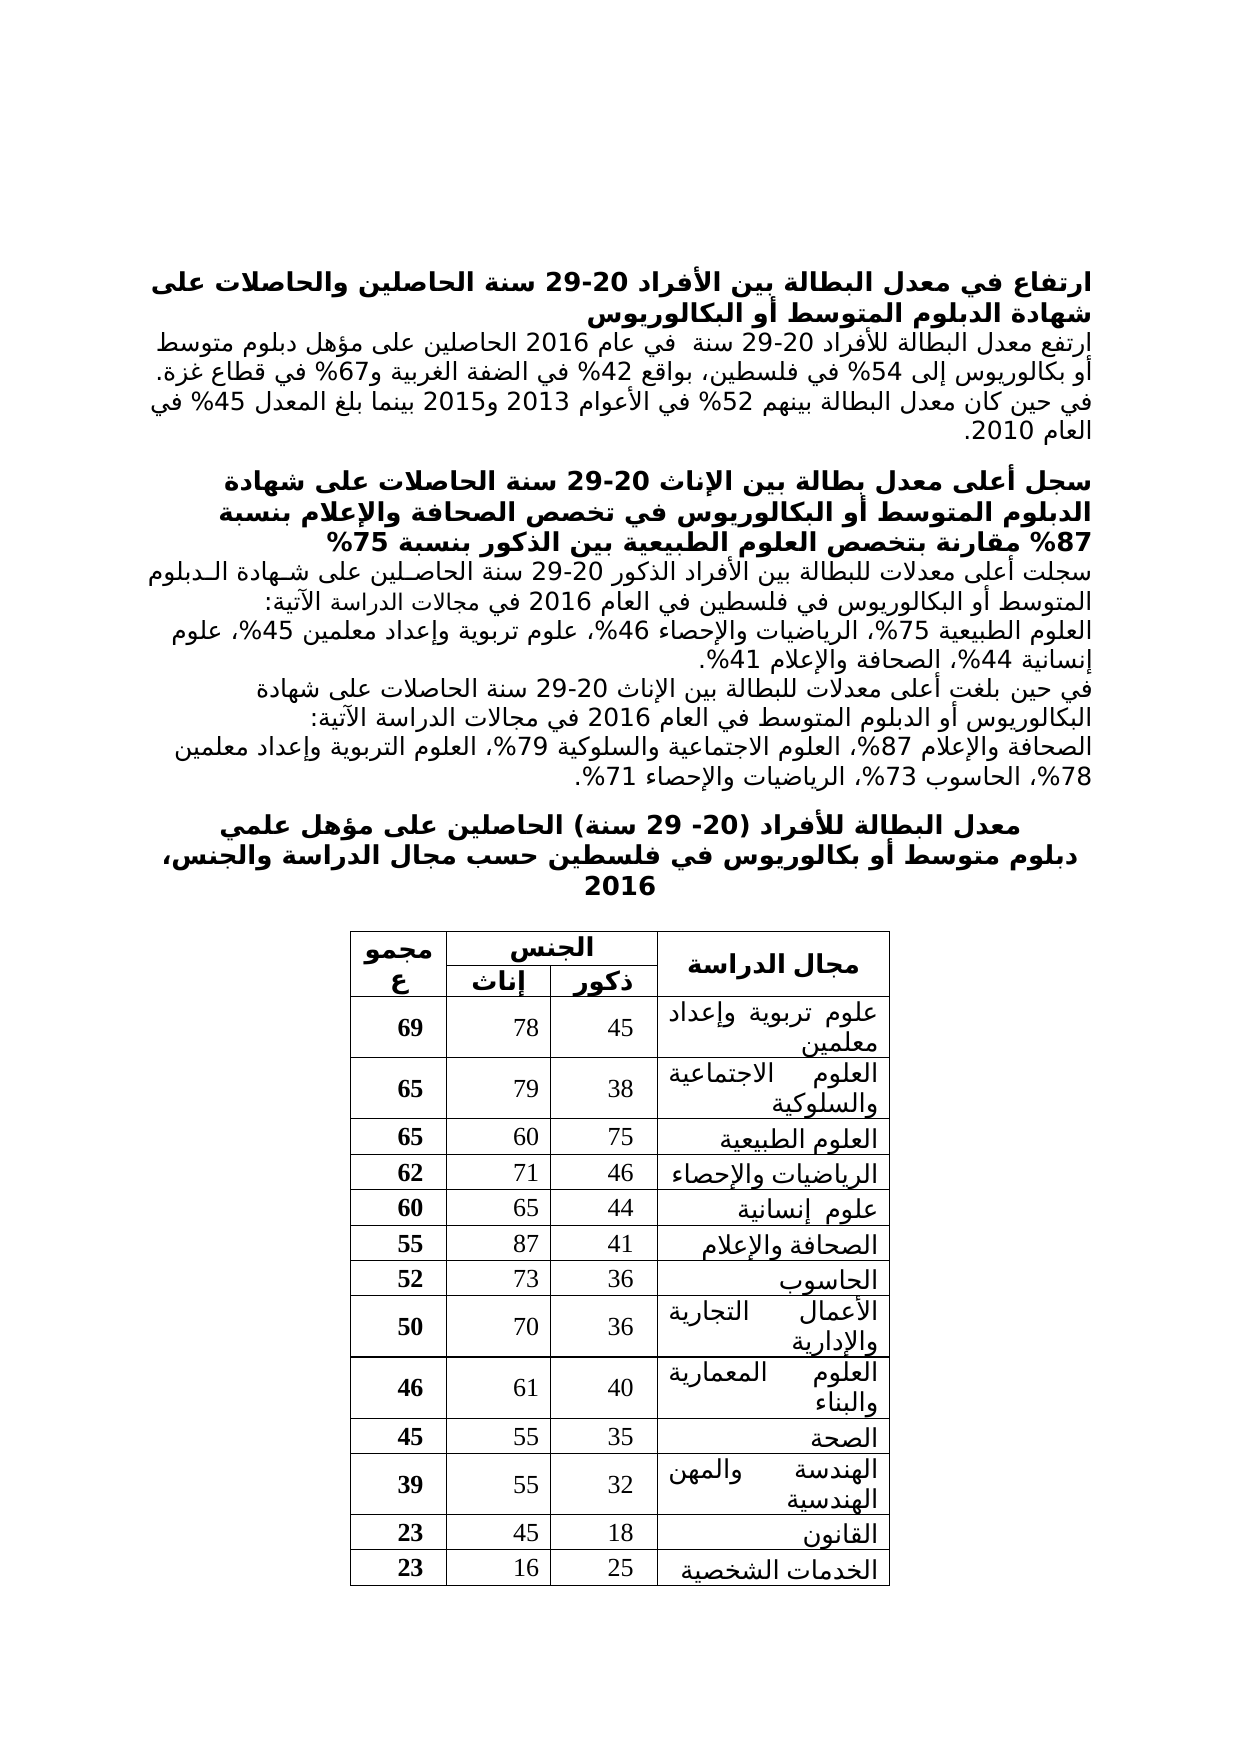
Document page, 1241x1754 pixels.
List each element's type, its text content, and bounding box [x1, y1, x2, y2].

table_cell 65 [351, 1058, 446, 1118]
table_cell 35 [551, 1419, 657, 1453]
table_cell 65 [447, 1190, 550, 1224]
table_cell الحاسوب [658, 1261, 889, 1295]
table_cell 25 [551, 1550, 657, 1585]
table_cell الأعمال التجارية والإدارية [658, 1296, 889, 1356]
table_cell 38 [551, 1058, 657, 1118]
table_cell علوم تربوية وإعداد معلمين [658, 997, 889, 1057]
table_cell 55 [447, 1454, 550, 1514]
table_cell 79 [447, 1058, 550, 1118]
table_cell 46 [551, 1155, 657, 1189]
table_cell 52 [351, 1261, 446, 1295]
table_cell 44 [551, 1190, 657, 1224]
table_header مجال الدراسة [658, 932, 889, 996]
table_cell الهندسة والمهن الهندسية [658, 1454, 889, 1514]
text ارتفاع في معدل البطالة بين الأفراد 20-29 سنة الحاصلين والحاصلات على شهادة الدبلوم المتوسط أو البكالوريوس [148, 268, 1092, 328]
title معدل البطالة للأفراد (20- 29 سنة) الحاصلين على مؤهل علمي [133, 810, 1107, 840]
text العلوم الطبيعية 75%، الرياضيات والإحصاء 46%، علوم تربوية وإعداد معلمين 45%، علوم إنسانية 44%، الصحافة والإعلام 41%. [148, 616, 1092, 674]
table_cell 55 [351, 1226, 446, 1260]
table_cell 45 [351, 1419, 446, 1453]
text سجل أعلى معدل بطالة بين الإناث 20-29 سنة الحاصلات على شهادة الدبلوم المتوسط أو البكالوريوس في تخصص الصحافة والإعلام بنسبة 87% مقارنة بتخصص العلوم الطبيعية بين الذكور بنسبة 75% [148, 467, 1092, 558]
table_cell 75 [551, 1119, 657, 1154]
table_header مجموع [351, 932, 446, 996]
text سجلت أعلى معدلات للبطالة بين الأفراد الذكور 20-29 سنة الحاصلين على شهادة الدبلوم المتوسط أو البكالوريوس في فلسطين في العام 2016 في مجالات الدراسة الآتية: [148, 558, 1092, 616]
table_cell 69 [351, 997, 446, 1057]
table_cell الصحة [658, 1419, 889, 1453]
table_cell 45 [551, 997, 657, 1057]
table_cell العلوم المعمارية والبناء [658, 1358, 889, 1417]
table_cell 36 [551, 1296, 657, 1356]
table_cell الصحافة والإعلام [658, 1226, 889, 1260]
table_header الجنس [447, 932, 657, 965]
table_cell 36 [551, 1261, 657, 1295]
text الصحافة والإعلام 87%، العلوم الاجتماعية والسلوكية 79%، العلوم التربوية وإعداد معلمين 78%، الحاسوب 73%، الرياضيات والإحصاء 71%. [148, 733, 1092, 791]
table_cell 70 [447, 1296, 550, 1356]
table_cell 78 [447, 997, 550, 1057]
table_cell 18 [551, 1515, 657, 1549]
table_cell 32 [551, 1454, 657, 1514]
table_cell 40 [551, 1358, 657, 1417]
table_cell 65 [351, 1119, 446, 1154]
table_cell 23 [351, 1550, 446, 1585]
table_cell 60 [351, 1190, 446, 1224]
table_cell 23 [351, 1515, 446, 1549]
table_cell 60 [447, 1119, 550, 1154]
table_cell الرياضيات والإحصاء [658, 1155, 889, 1189]
table_cell 41 [551, 1226, 657, 1260]
text في حين بلغت أعلى معدلات للبطالة بين الإناث 20-29 سنة الحاصلات على شهادة البكالوريوس أو الدبلوم المتوسط في العام 2016 في مجالات الدراسة الآتية: [148, 674, 1092, 733]
table_cell ذكور [551, 966, 657, 996]
table_cell علوم إنسانية [658, 1190, 889, 1224]
table_cell 71 [447, 1155, 550, 1189]
table_cell 55 [447, 1419, 550, 1453]
table_cell القانون [658, 1515, 889, 1549]
table_cell 73 [447, 1261, 550, 1295]
table_cell 62 [351, 1155, 446, 1189]
table_cell 87 [447, 1226, 550, 1260]
table_cell 61 [447, 1358, 550, 1417]
table_cell 45 [447, 1515, 550, 1549]
table_cell 50 [351, 1296, 446, 1356]
table_cell إناث [447, 966, 550, 996]
table_cell 46 [351, 1358, 446, 1417]
text ارتفع معدل البطالة للأفراد 20-29 سنة في عام 2016 الحاصلين على مؤهل دبلوم متوسط أو بكالوريوس إلى 54% في فلسطين، بواقع 42% في الضفة الغربية و67% في قطاع غزة. في حين كان معدل البطالة بينهم 52% في الأعوام 2013 و2015 بينما بلغ المعدل 45% في العام 2010. [148, 328, 1092, 445]
table_cell العلوم الطبيعية [658, 1119, 889, 1154]
table_cell الخدمات الشخصية [658, 1550, 889, 1585]
table_cell 16 [447, 1550, 550, 1585]
table_cell العلوم الاجتماعية والسلوكية [658, 1058, 889, 1118]
table_cell 39 [351, 1454, 446, 1514]
text دبلوم متوسط أو بكالوريوس في فلسطين حسب مجال الدراسة والجنس، 2016 [148, 840, 1092, 901]
